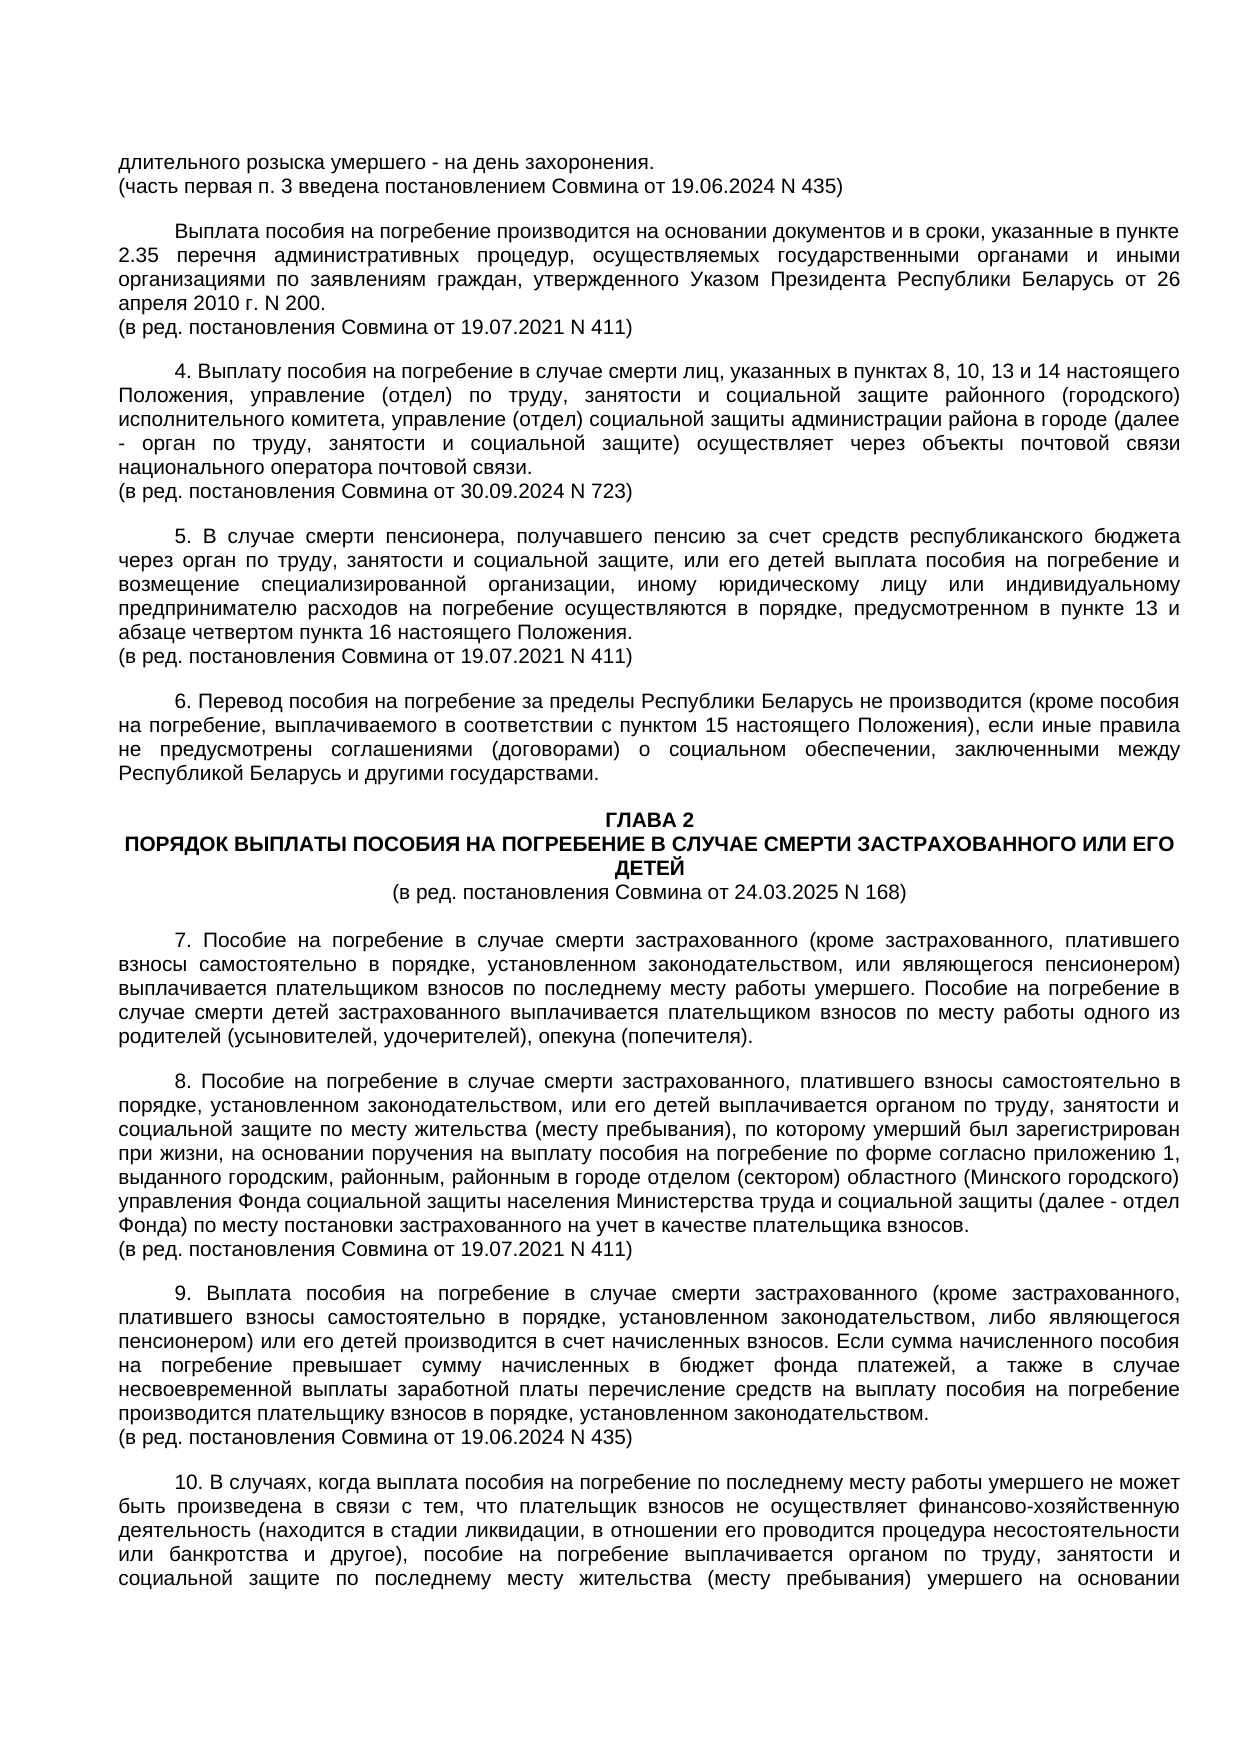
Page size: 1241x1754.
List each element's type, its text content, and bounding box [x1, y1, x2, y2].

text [118, 1470, 1181, 1589]
text (в ред. постановления Совмина от 30.09.2024 N 723) [118, 479, 1181, 503]
text (в ред. постановления Совмина от 19.06.2024 N 435) [118, 1425, 1181, 1449]
text 7. Пособие на погребение в случае смерти застрахованного (кроме застрахованного, платившего взносы самостоятельно в порядке, установленном законодательством, или являющегося пенсионером) выплачивается плательщиком взносов по последнему месту работы умершего. Пособие на погребение в случае смерти детей застрахованного выплачивается плательщиком взносов по месту работы одного из родителей (усыновителей, удочерителей), опекуна (попечителя). [118, 928, 1181, 1048]
text 9. Выплата пособия на погребение в случае смерти застрахованного (кроме застрахованного, платившего взносы самостоятельно в порядке, установленном законодательством, либо являющегося пенсионером) или его детей производится в счет начисленных взносов. Если сумма начисленного пособия на погребение превышает сумму начисленных в бюджет фонда платежей, а также в случае несвоевременной выплаты заработной платы перечисление средств на выплату пособия на погребение производится плательщику взносов в порядке, установленном законодательством. [118, 1281, 1181, 1425]
text (в ред. постановления Совмина от 24.03.2025 N 168) [118, 880, 1181, 904]
text (в ред. постановления Совмина от 19.07.2021 N 411) [118, 644, 1181, 668]
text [118, 150, 1181, 174]
text 8. Пособие на погребение в случае смерти застрахованного, платившего взносы самостоятельно в порядке, установленном законодательством, или его детей выплачивается органом по труду, занятости и социальной защите по месту жительства (месту пребывания), по которому умерший был зарегистрирован при жизни, на основании поручения на выплату пособия на погребение по форме согласно приложению 1, выданного городским, районным, районным в городе отделом (сектором) областного (Минского городского) управления Фонда социальной защиты населения Министерства труда и социальной защиты (далее - отдел Фонда) по месту постановки застрахованного на учет в качестве плательщика взносов. [118, 1069, 1181, 1236]
text ГЛАВА 2 [118, 808, 1181, 832]
text 6. Перевод пособия на погребение за пределы Республики Беларусь не производится (кроме пособия на погребение, выплачиваемого в соответствии с пунктом 15 настоящего Положения), если иные правила не предусмотрены соглашениями (договорами) о социальном обеспечении, заключенными между Республикой Беларусь и другими государствами. [118, 688, 1181, 784]
text Выплата пособия на погребение производится на основании документов и в сроки, указанные в пункте 2.35 перечня административных процедур, осуществляемых государственными органами и иными организациями по заявлениям граждан, утвержденного Указом Президента Республики Беларусь от 26 апреля 2010 г. N 200. [118, 219, 1181, 314]
text 4. Выплату пособия на погребение в случае смерти лиц, указанных в пунктах 8, 10, 13 и 14 настоящего Положения, управление (отдел) по труду, занятости и социальной защите районного (городского) исполнительного комитета, управление (отдел) социальной защиты администрации района в городе (далее - орган по труду, занятости и социальной защите) осуществляет через объекты почтовой связи национального оператора почтовой связи. [118, 359, 1181, 479]
text 5. В случае смерти пенсионера, получавшего пенсию за счет средств республиканского бюджета через орган по труду, занятости и социальной защите, или его детей выплата пособия на погребение и возмещение специализированной организации, иному юридическому лицу или индивидуальному предпринимателю расходов на погребение осуществляются в порядке, предусмотренном в пункте 13 и абзаце четвертом пункта 16 настоящего Положения. [118, 524, 1181, 644]
text (в ред. постановления Совмина от 19.07.2021 N 411) [118, 1236, 1181, 1260]
text (часть первая п. 3 введена постановлением Совмина от 19.06.2024 N 435) [118, 174, 1181, 198]
text ПОРЯДОК ВЫПЛАТЫ ПОСОБИЯ НА ПОГРЕБЕНИЕ В СЛУЧАЕ СМЕРТИ ЗАСТРАХОВАННОГО ИЛИ ЕГО ДЕТЕЙ [118, 832, 1181, 880]
text (в ред. постановления Совмина от 19.07.2021 N 411) [118, 314, 1181, 338]
